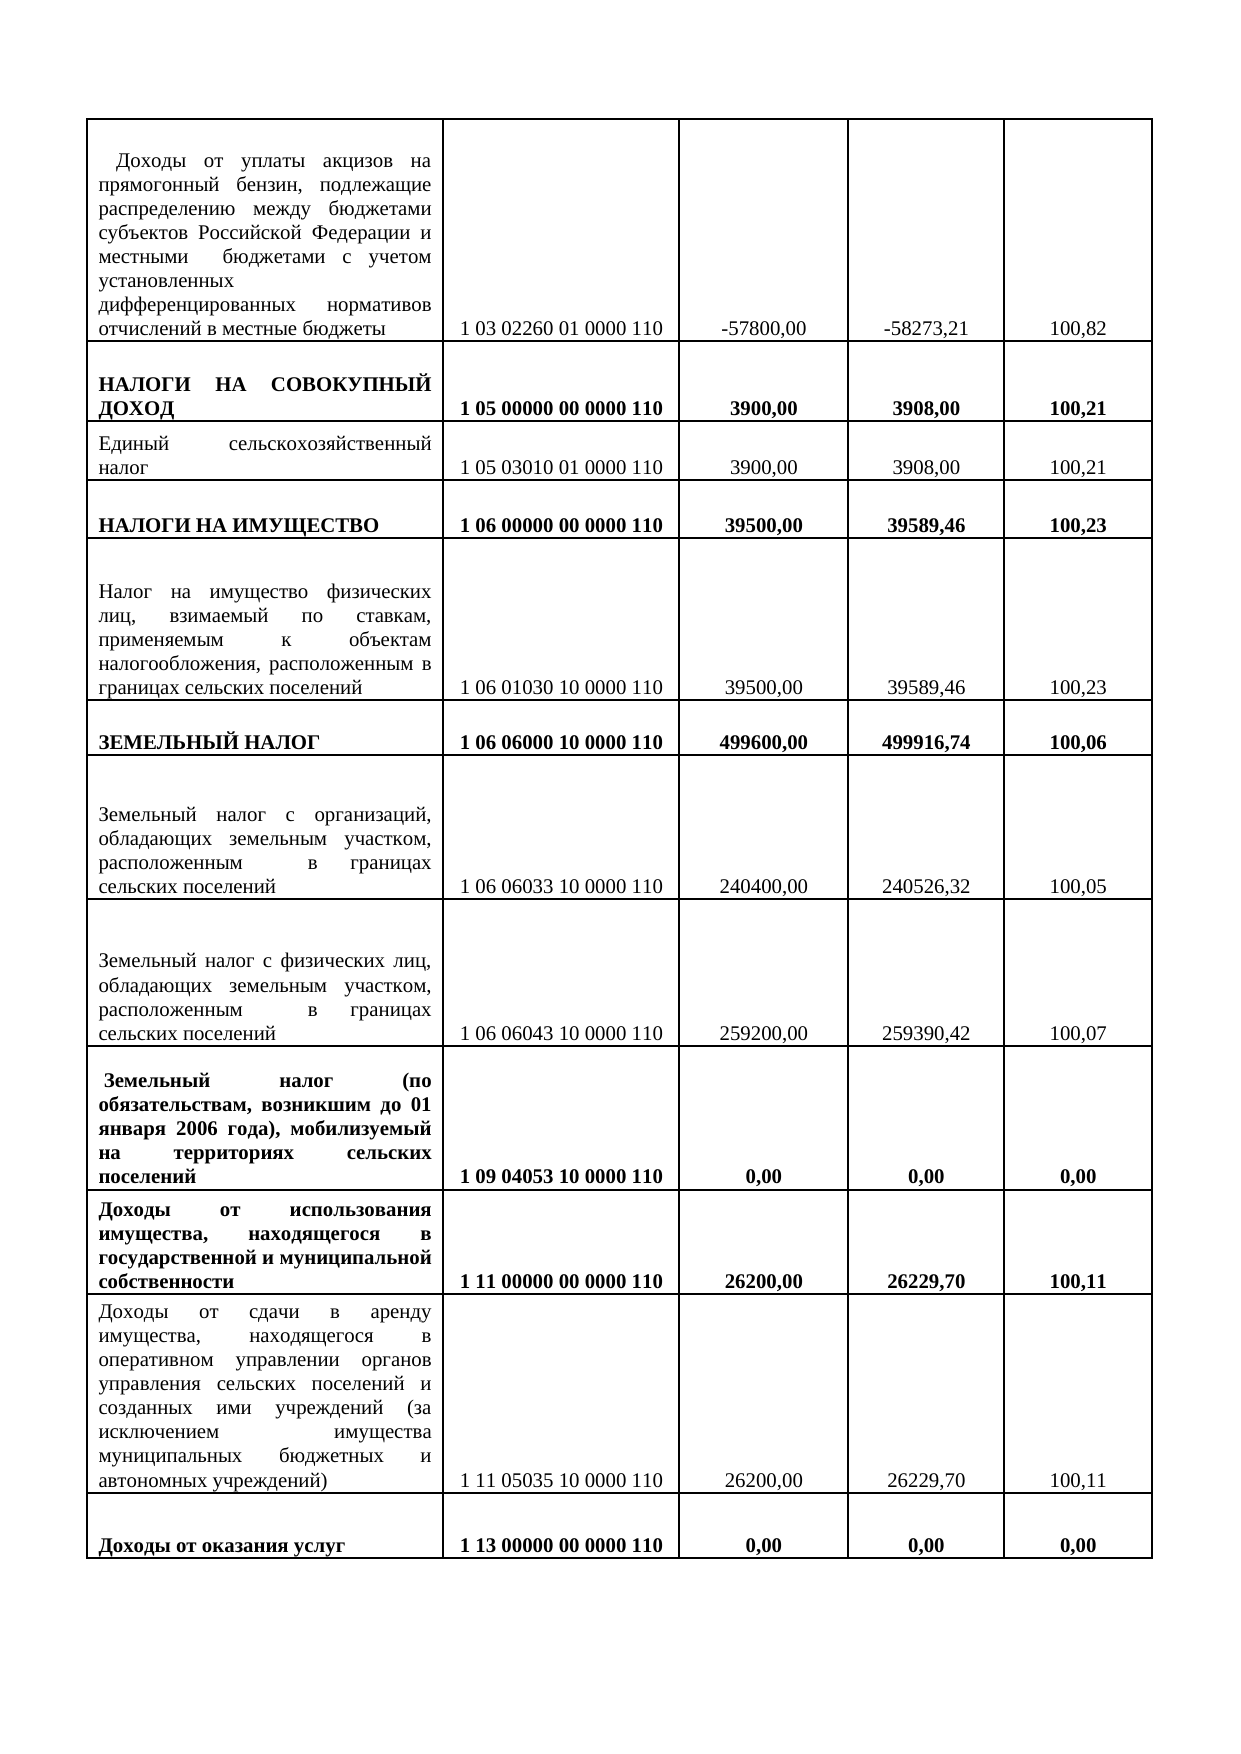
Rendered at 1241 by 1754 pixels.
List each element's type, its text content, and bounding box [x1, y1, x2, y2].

table_cell 0,00 [849, 1047, 1003, 1188]
table_cell 1 06 01030 10 0000 110 [444, 539, 678, 699]
table_cell 1 06 06043 10 0000 110 [444, 900, 678, 1045]
table_cell 240400,00 [680, 756, 847, 898]
table_cell 1 13 00000 00 0000 110 [444, 1494, 678, 1557]
table_cell 0,00 [680, 1047, 847, 1188]
table_cell 3900,00 [680, 422, 847, 479]
table_cell 0,00 [680, 1494, 847, 1557]
table_cell 0,00 [1005, 1047, 1151, 1188]
table_cell Земельный налог с физических лиц, обладающих земельным участком, расположенным в границах сельских поселений [88, 900, 442, 1045]
table_cell 3908,00 [849, 422, 1003, 479]
table_cell 100,05 [1005, 756, 1151, 898]
table_cell 1 06 06000 10 0000 110 [444, 701, 678, 754]
table_cell ЗЕМЕЛЬНЫЙ НАЛОГ [88, 701, 442, 754]
table_cell 1 05 03010 01 0000 110 [444, 422, 678, 479]
table_cell 1 05 00000 00 0000 110 [444, 342, 678, 420]
table_cell 100,23 [1005, 539, 1151, 699]
table_cell Доходы от использования имущества, находящегося в государственной и муниципальной собственности [88, 1191, 442, 1293]
table_cell 499916,74 [849, 701, 1003, 754]
table_cell -57800,00 [680, 120, 847, 340]
table_cell 1 06 00000 00 0000 110 [444, 481, 678, 537]
table_cell 100,23 [1005, 481, 1151, 537]
table_cell 100,11 [1005, 1191, 1151, 1293]
table_cell 26200,00 [680, 1191, 847, 1293]
table_cell НАЛОГИ НА СОВОКУПНЫЙ ДОХОД [88, 342, 442, 420]
table_cell 1 11 00000 00 0000 110 [444, 1191, 678, 1293]
table_cell 39500,00 [680, 539, 847, 699]
table_cell 259390,42 [849, 900, 1003, 1045]
table_cell Доходы от сдачи в аренду имущества, находящегося в оперативном управлении органов управления сельских поселений и созданных ими учреждений (за исключением имущества муниципальных бюджетных и автономных учреждений) [88, 1295, 442, 1492]
table_cell НАЛОГИ НА ИМУЩЕСТВО [88, 481, 442, 537]
table_cell Земельный налог (по обязательствам, возникшим до 01 января 2006 года), мобилизуемый на территориях сельских поселений [88, 1047, 442, 1188]
table_cell 0,00 [849, 1494, 1003, 1557]
table_cell 3908,00 [849, 342, 1003, 420]
table_cell 26229,70 [849, 1295, 1003, 1492]
table_cell 3900,00 [680, 342, 847, 420]
table_cell 39500,00 [680, 481, 847, 537]
table_cell 39589,46 [849, 481, 1003, 537]
table_cell 26200,00 [680, 1295, 847, 1492]
table_cell -58273,21 [849, 120, 1003, 340]
table_cell 1 03 02260 01 0000 110 [444, 120, 678, 340]
table_cell 100,06 [1005, 701, 1151, 754]
table_cell 499600,00 [680, 701, 847, 754]
table_cell Доходы от уплаты акцизов на прямогонный бензин, подлежащие распределению между бюджетами субъектов Российской Федерации и местными бюджетами с учетом установленных дифференцированных нормативов отчислений в местные бюджеты [88, 120, 442, 340]
table_cell Доходы от оказания услуг [88, 1494, 442, 1557]
table_cell 100,21 [1005, 342, 1151, 420]
table_cell 26229,70 [849, 1191, 1003, 1293]
table_cell 0,00 [1005, 1494, 1151, 1557]
table_cell Земельный налог с организаций, обладающих земельным участком, расположенным в границах сельских поселений [88, 756, 442, 898]
table_cell 240526,32 [849, 756, 1003, 898]
table_cell 100,82 [1005, 120, 1151, 340]
table_cell Налог на имущество физических лиц, взимаемый по ставкам, применяемым к объектам налогообложения, расположенным в границах сельских поселений [88, 539, 442, 699]
table_cell 259200,00 [680, 900, 847, 1045]
table_cell Единый сельскохозяйственный налог [88, 422, 442, 479]
table_cell 1 11 05035 10 0000 110 [444, 1295, 678, 1492]
table_cell 39589,46 [849, 539, 1003, 699]
table_cell 100,11 [1005, 1295, 1151, 1492]
table_cell 1 09 04053 10 0000 110 [444, 1047, 678, 1188]
table_cell 1 06 06033 10 0000 110 [444, 756, 678, 898]
table_cell 100,07 [1005, 900, 1151, 1045]
table_cell 100,21 [1005, 422, 1151, 479]
